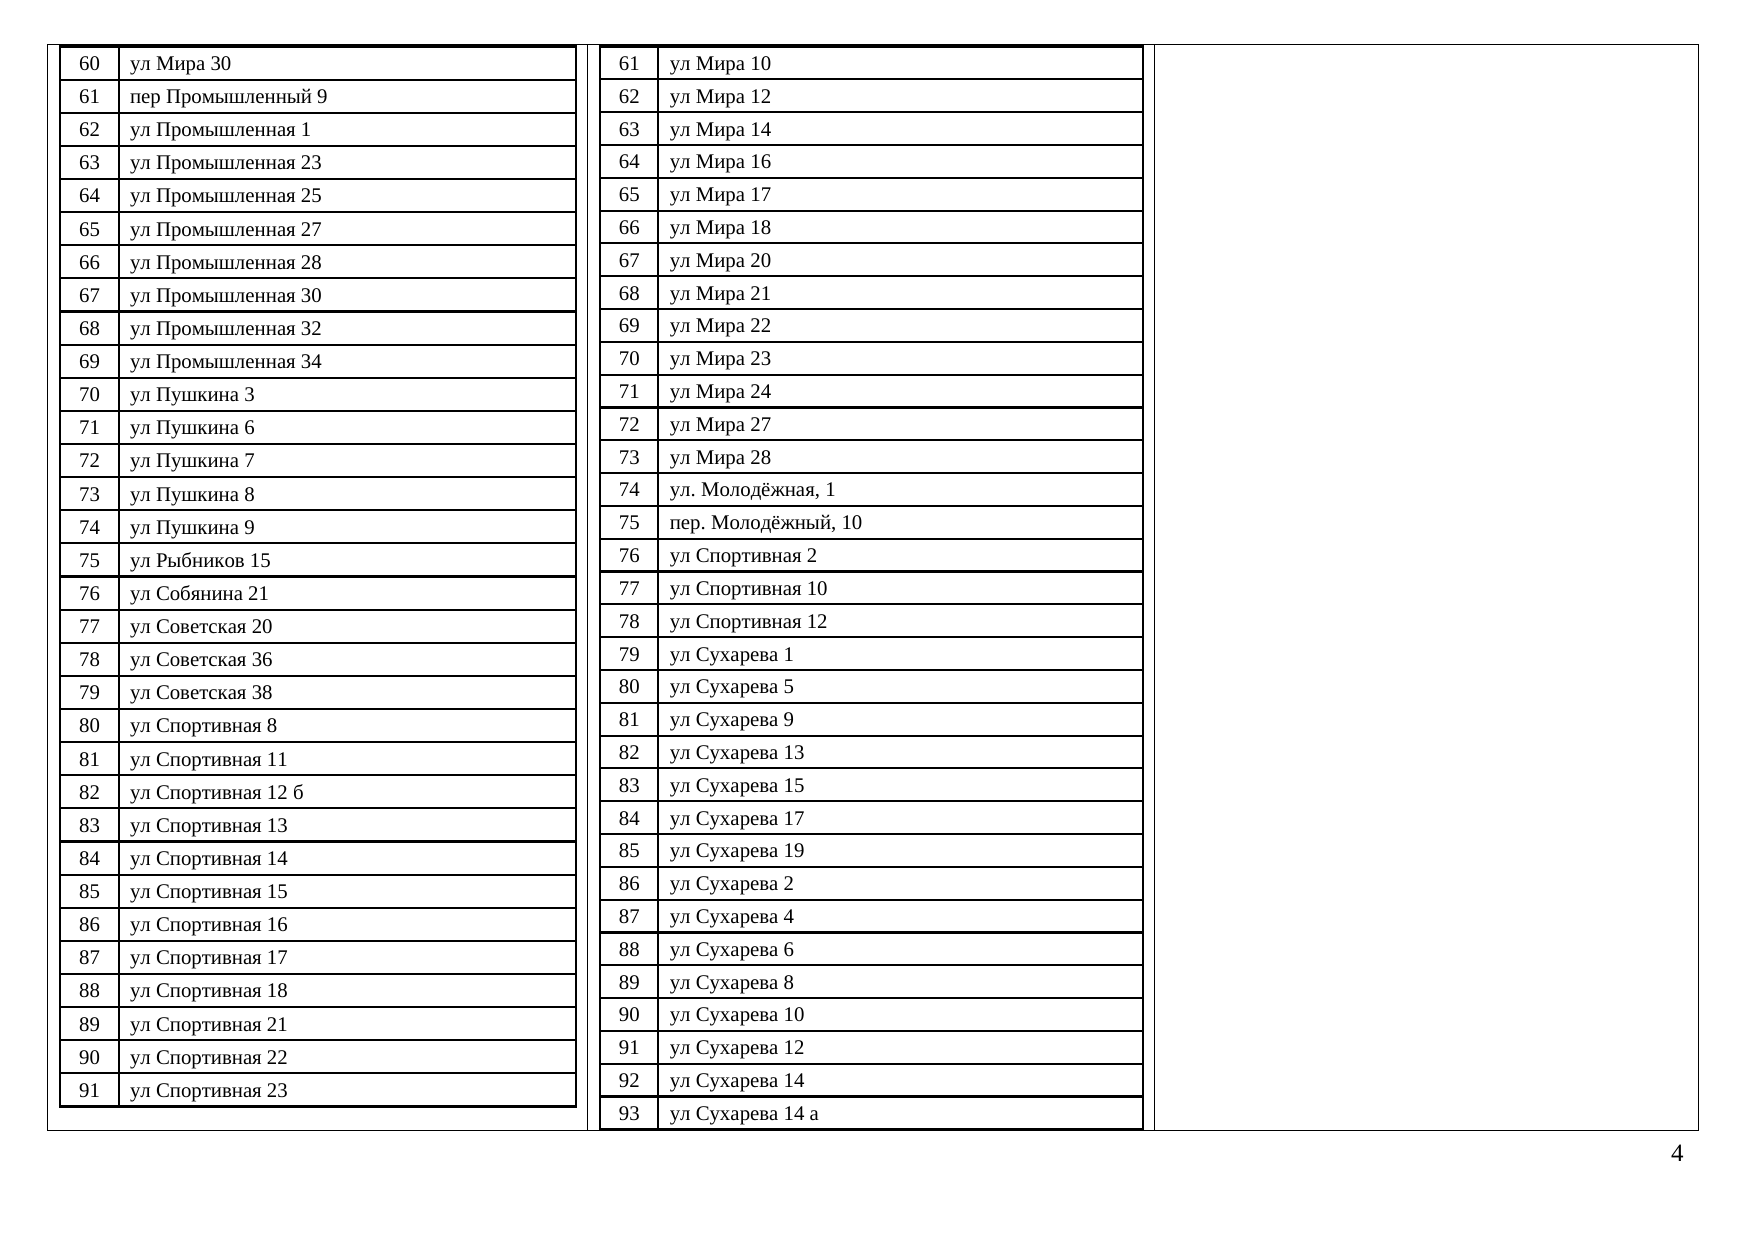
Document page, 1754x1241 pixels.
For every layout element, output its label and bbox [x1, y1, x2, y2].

table_header [659, 1098, 1142, 1128]
table_header [659, 507, 1142, 538]
table_header [601, 146, 657, 177]
table_header [601, 802, 657, 833]
table_header [601, 934, 657, 964]
table_header [601, 113, 657, 144]
table_header [659, 573, 1142, 603]
table_header [659, 737, 1142, 767]
table_header [601, 704, 657, 735]
table_header [659, 868, 1142, 899]
table_header [659, 605, 1142, 636]
table_header [659, 1065, 1142, 1095]
table_header [48, 45, 587, 1130]
table_header [659, 48, 1142, 78]
table_header [601, 310, 657, 341]
table_header [601, 343, 657, 374]
table_header [659, 441, 1142, 472]
table_header [659, 212, 1142, 242]
table_header [601, 507, 657, 538]
table_header [601, 277, 657, 308]
table_header [601, 1032, 657, 1063]
table_header [659, 704, 1142, 735]
table_header [659, 540, 1142, 570]
table_header [601, 540, 657, 570]
table_header [601, 1098, 657, 1128]
table_header [601, 966, 657, 997]
table_header [601, 376, 657, 406]
table_header [601, 671, 657, 702]
table_header [601, 999, 657, 1030]
table_header [1144, 45, 1154, 1130]
table_header [659, 310, 1142, 341]
table_header [659, 966, 1142, 997]
table_header [601, 179, 657, 210]
table_header [659, 638, 1142, 669]
table_header [601, 769, 657, 800]
table_header [659, 343, 1142, 374]
table_header [659, 244, 1142, 275]
table_header [659, 80, 1142, 111]
table_header [659, 671, 1142, 702]
table_header [601, 48, 657, 78]
table_header [1155, 45, 1698, 1130]
table_header [659, 835, 1142, 866]
table_header [659, 1032, 1142, 1063]
table_header [659, 146, 1142, 177]
table_header [659, 277, 1142, 308]
table_header [659, 802, 1142, 833]
table_header [601, 244, 657, 275]
table_header [601, 212, 657, 242]
table_header [601, 605, 657, 636]
table_header [601, 80, 657, 111]
table_header [659, 409, 1142, 439]
table_header [601, 474, 657, 505]
table_header [659, 113, 1142, 144]
table_header [601, 835, 657, 866]
table_header [659, 474, 1142, 505]
table_header [601, 737, 657, 767]
table_header [601, 441, 657, 472]
table_header [659, 179, 1142, 210]
table_header [588, 45, 599, 1130]
table_header [601, 638, 657, 669]
table_header [659, 769, 1142, 800]
table_header [659, 376, 1142, 406]
table_header [601, 1065, 657, 1095]
table_header [601, 409, 657, 439]
table_header [601, 573, 657, 603]
table_header [659, 999, 1142, 1030]
table_header [659, 934, 1142, 964]
table_header [601, 868, 657, 899]
table_header [601, 901, 657, 931]
table_header [659, 901, 1142, 931]
